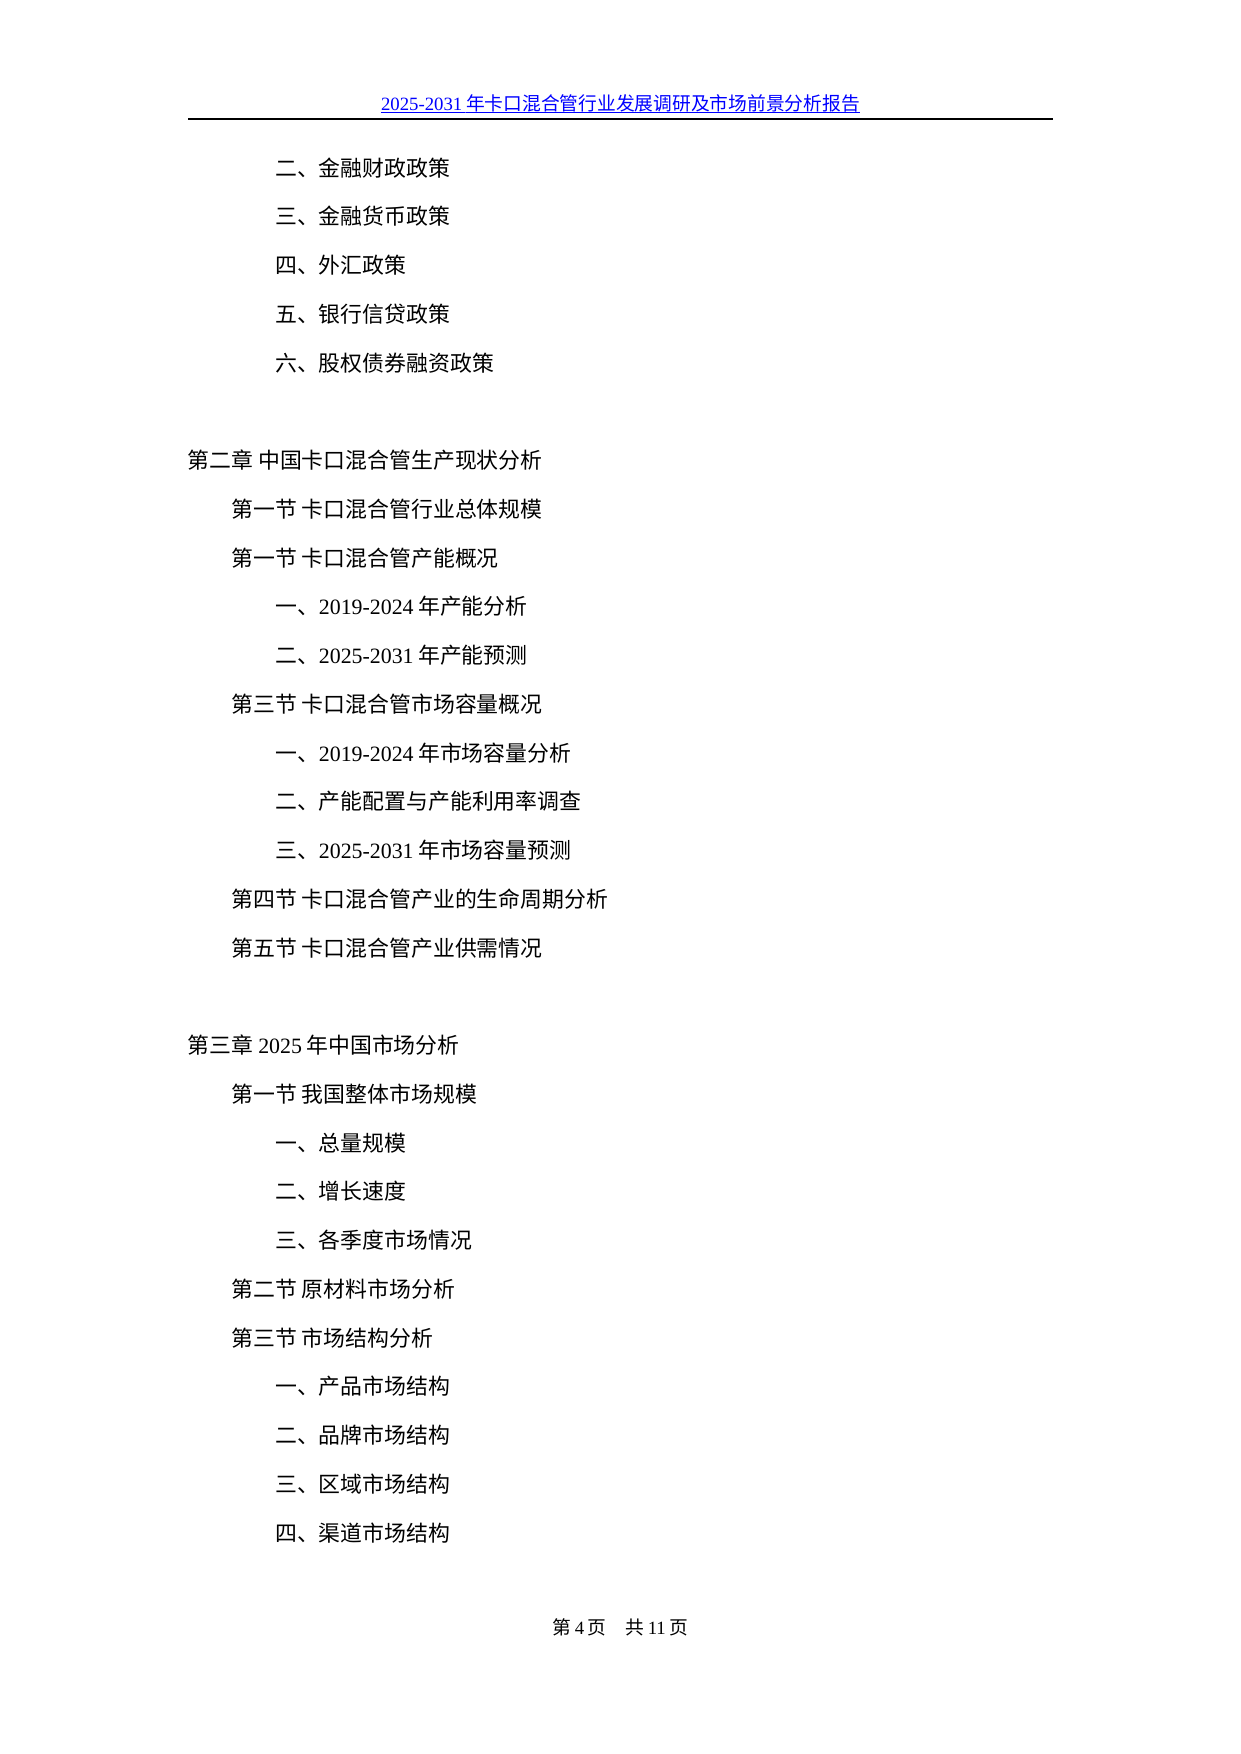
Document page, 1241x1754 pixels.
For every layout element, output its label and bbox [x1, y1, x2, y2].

text [187, 150, 1053, 1548]
